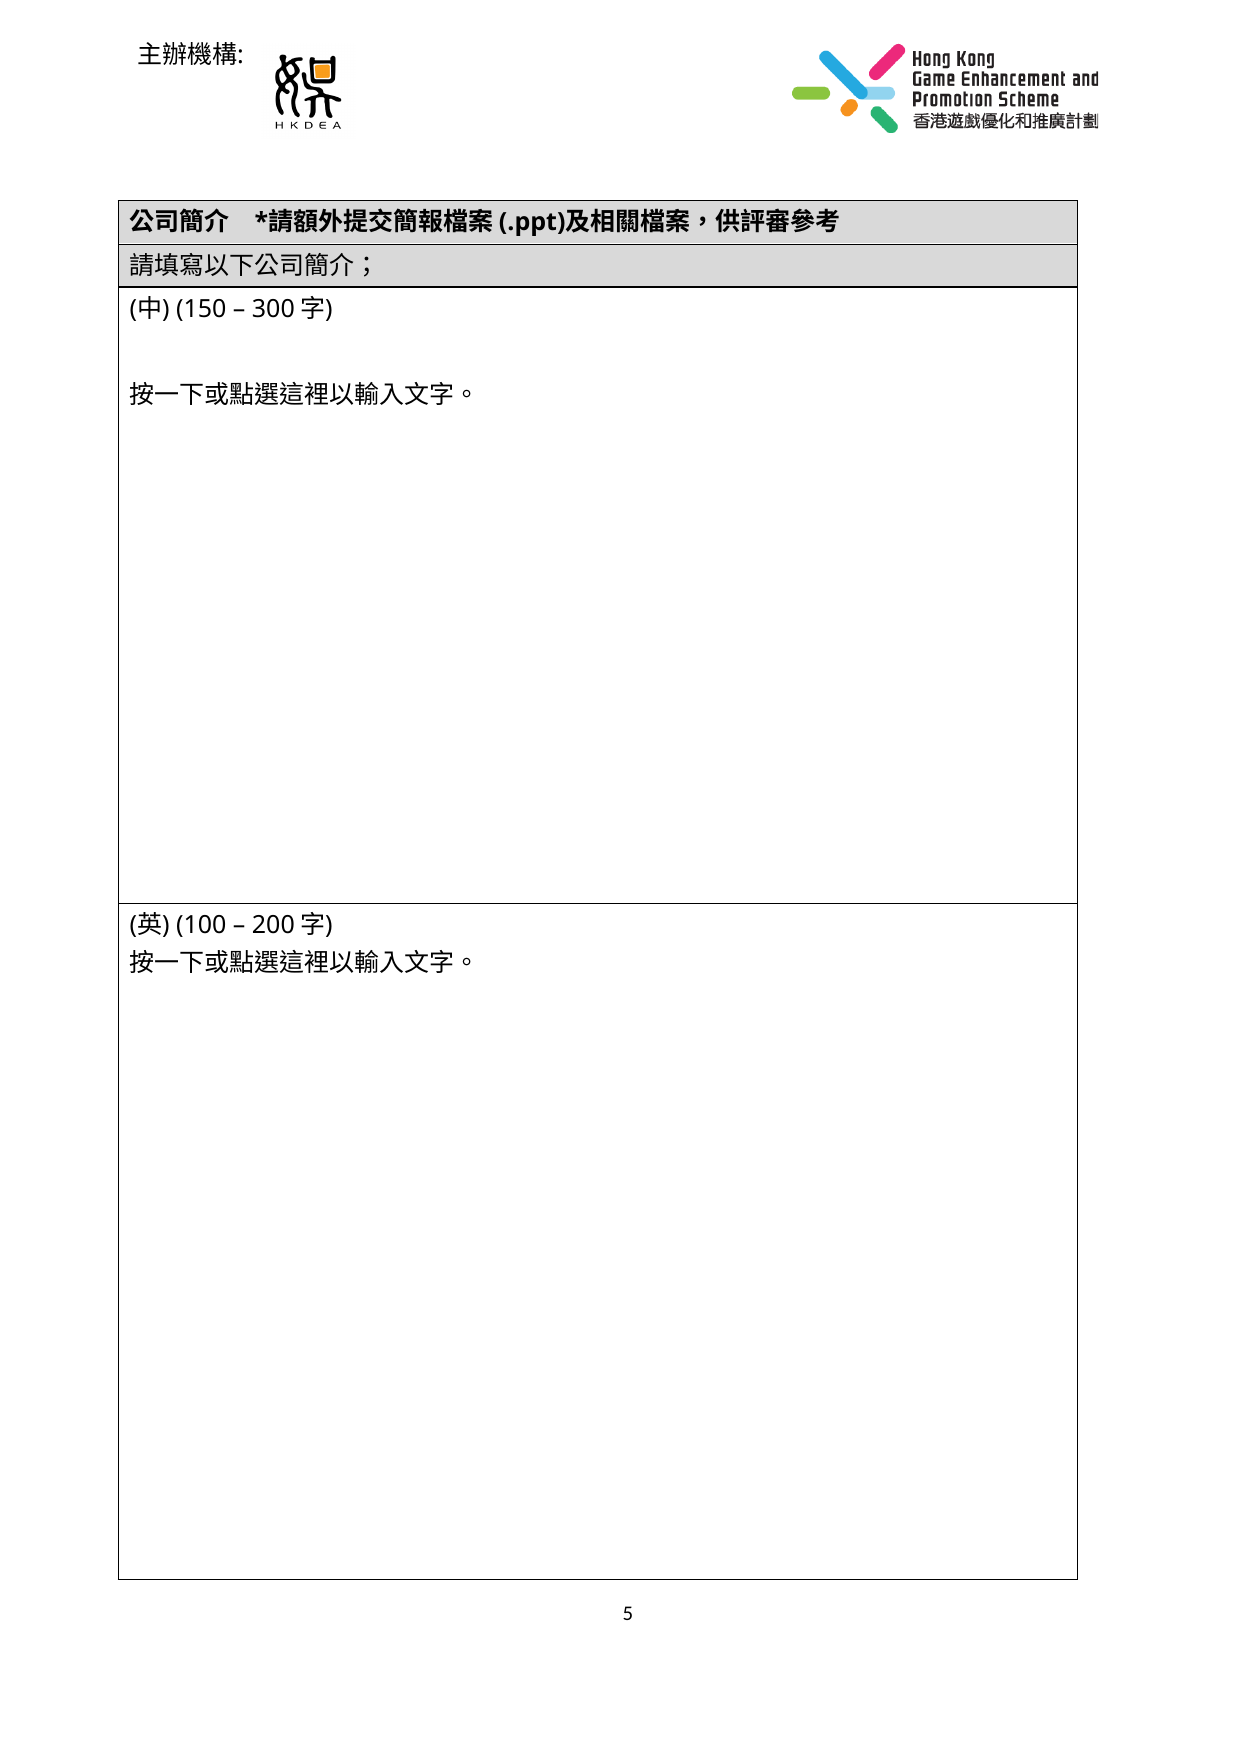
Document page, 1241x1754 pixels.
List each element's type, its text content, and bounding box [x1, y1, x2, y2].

table_cell [119, 374, 1077, 903]
picture [791, 43, 1099, 133]
picture [260, 43, 357, 139]
table_header 公司簡介 *請額外提交簡報檔案 (.ppt)及相關檔案，供評審參考 [119, 201, 1077, 243]
table_cell (中) (150 – 300字) [119, 288, 1077, 374]
table_cell (英) (100 – 200字) [119, 904, 1077, 942]
table_cell [119, 942, 1077, 1579]
table_cell 請填寫以下公司簡介； [119, 245, 1077, 286]
